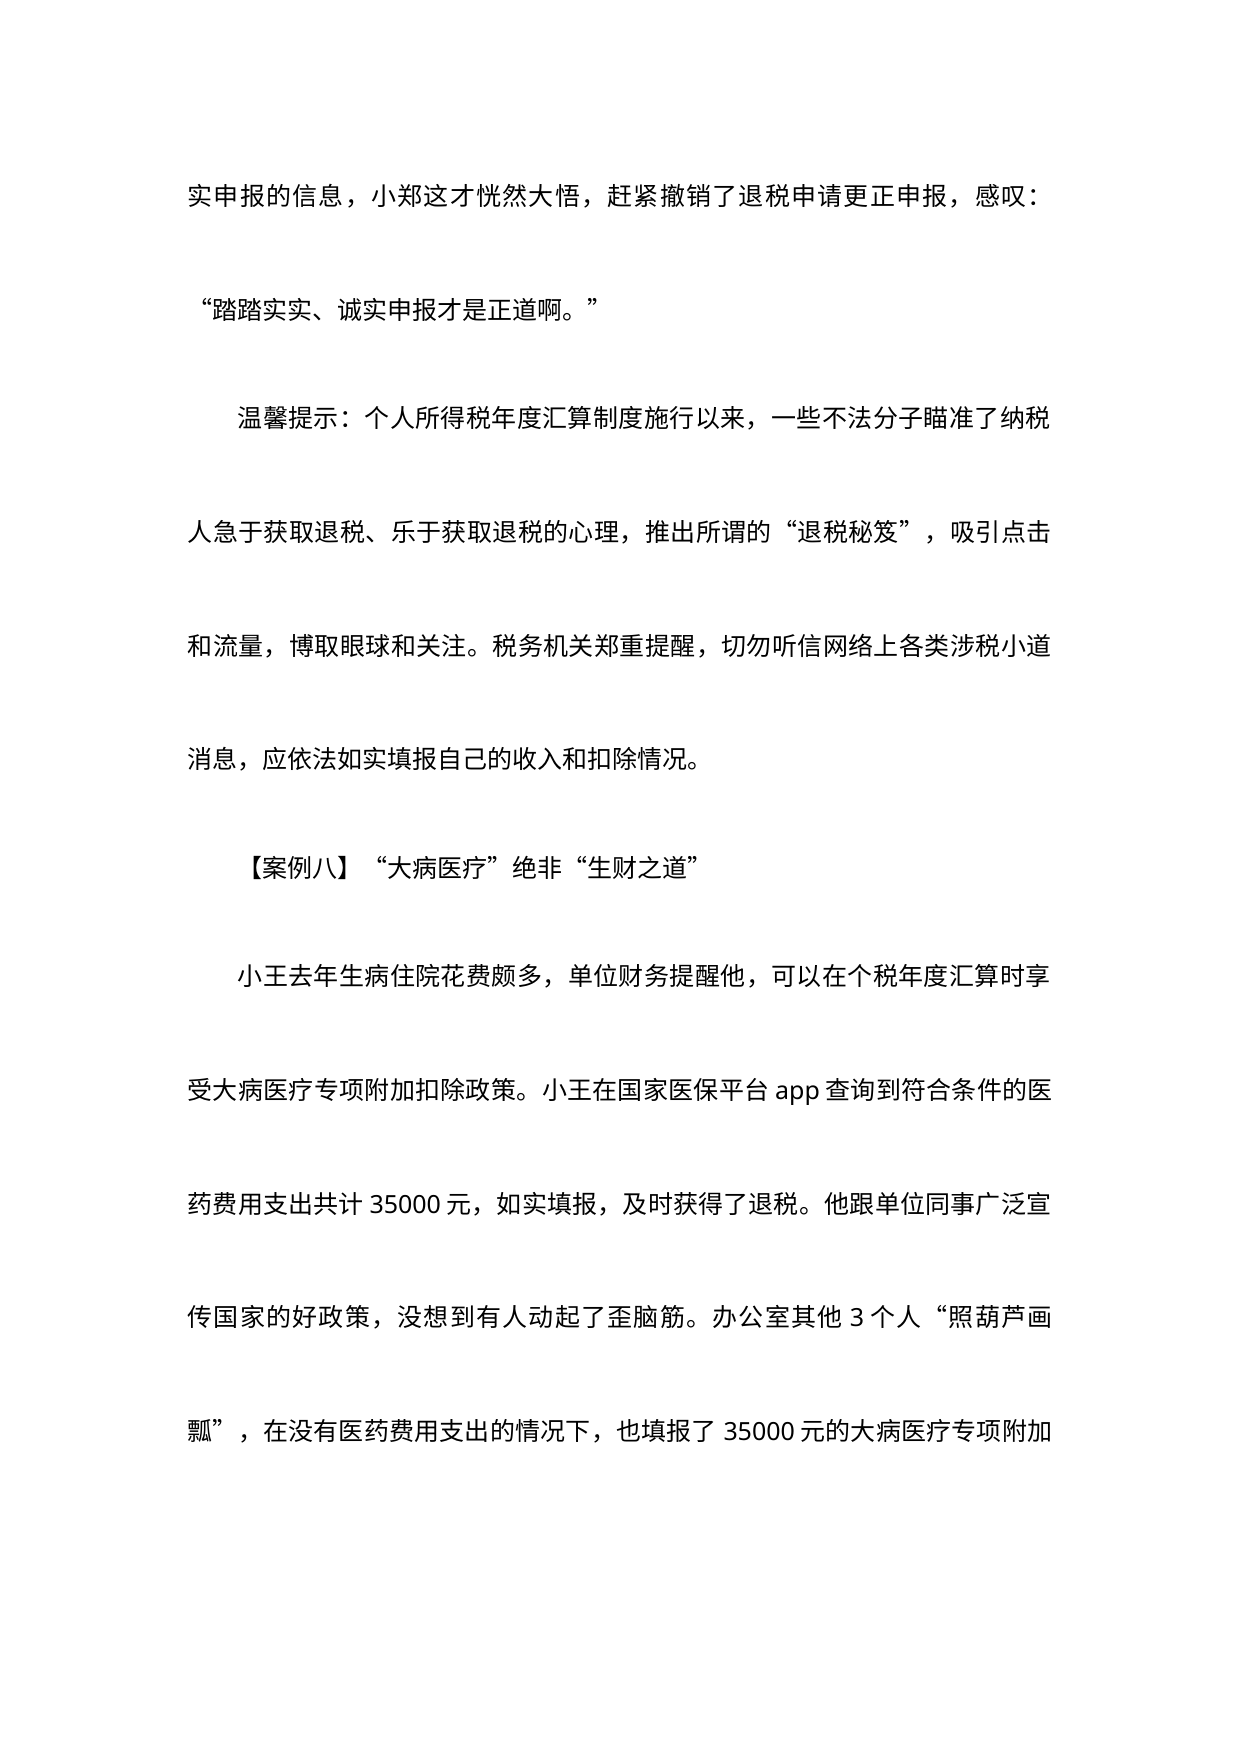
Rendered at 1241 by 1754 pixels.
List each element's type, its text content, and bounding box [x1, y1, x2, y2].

text 【案例八】“大病医疗”绝非“生财之道” [187, 834, 1053, 899]
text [187, 942, 1053, 1462]
text 温馨提示：个人所得税年度汇算制度施行以来，一些不法分子瞄准了纳税人急于获取退税、乐于获取退税的心理，推出所谓的“退税秘笈”，吸引点击和流量，博取眼球和关注。税务机关郑重提醒，切勿听信网络上各类涉税小道消息，应依法如实填报自己的收入和扣除情况。 [187, 384, 1053, 790]
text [187, 162, 1053, 341]
